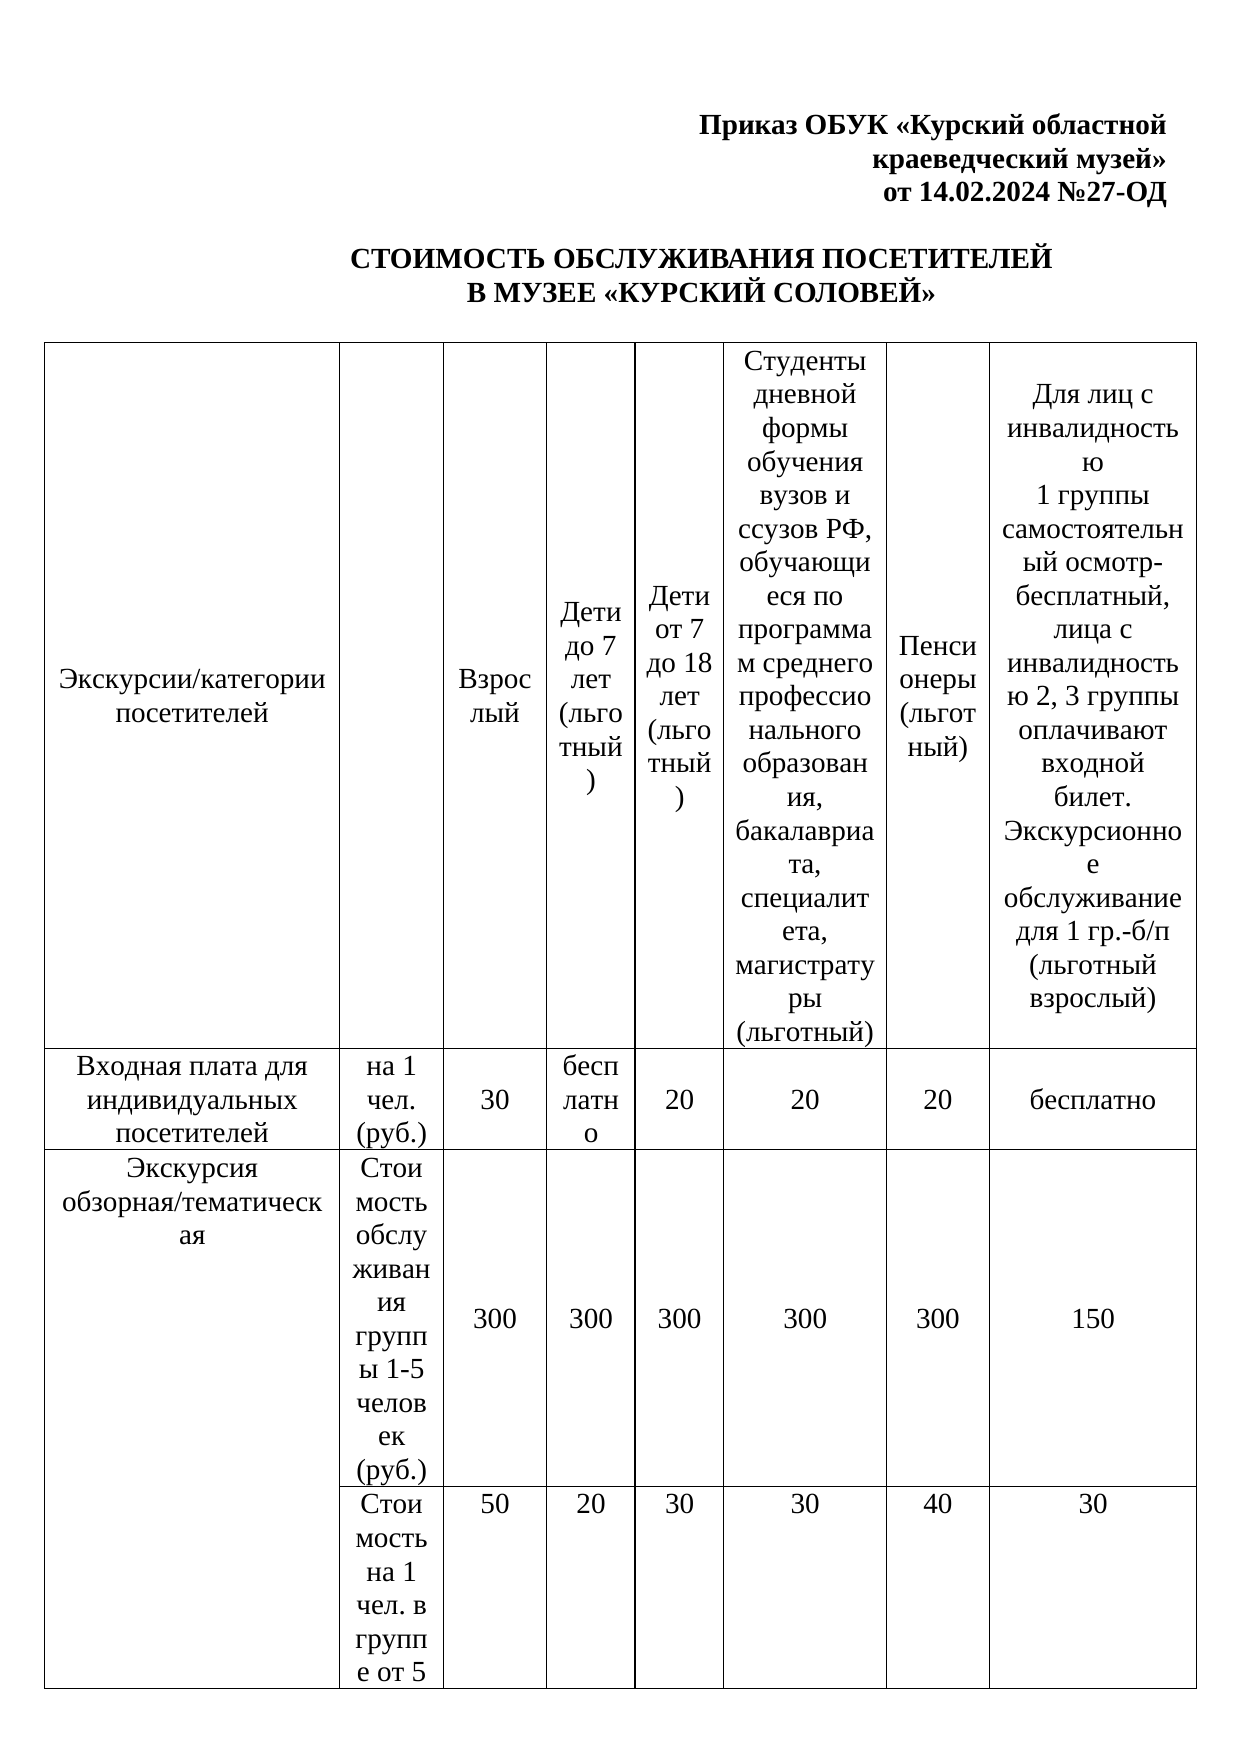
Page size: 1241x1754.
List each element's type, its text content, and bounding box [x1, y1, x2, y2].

table_cell 20 [724, 1049, 886, 1149]
table_cell на 1 чел. (руб.) [340, 1049, 443, 1149]
table_cell Стоимость обслуживания группы 1-5 человек (руб.) [340, 1150, 443, 1486]
table_cell 300 [547, 1150, 634, 1486]
table_cell Экскурсия обзорная/тематическая [45, 1150, 339, 1688]
text СТОИМОСТЬ ОБСЛУЖИВАНИЯ ПОСЕТИТЕЛЕЙ [162, 241, 1167, 275]
table_cell 30 [990, 1487, 1196, 1688]
table_cell 20 [547, 1487, 634, 1688]
table_cell 20 [887, 1049, 989, 1149]
table_header Для лиц с инвалидностью 1 группы самостоятельный осмотр- бесплатный, лица с инвалидностью 2, 3 группы оплачивают входной билет. Экскурсионное обслуживание для 1 гр.-б/п (льготный взрослый) [990, 343, 1196, 1047]
table_cell 300 [724, 1150, 886, 1486]
text от 14.02.2024 №27-ОД [162, 174, 1167, 208]
table_cell Входная плата для индивидуальных посетителей [45, 1049, 339, 1149]
text В МУЗЕЕ «КУРСКИЙ СОЛОВЕЙ» [162, 275, 1167, 308]
table_header [340, 343, 443, 1047]
text краеведческий музей» [162, 141, 1167, 174]
table_cell 300 [887, 1150, 989, 1486]
table_cell бесплатно [990, 1049, 1196, 1149]
table_header Дети от 7 до 18 лет (льготный) [636, 343, 723, 1047]
table_cell 150 [990, 1150, 1196, 1486]
table_cell 30 [724, 1487, 886, 1688]
table_cell 300 [444, 1150, 546, 1486]
table_cell 50 [444, 1487, 546, 1688]
table_cell 30 [444, 1049, 546, 1149]
table_header Взрослый [444, 343, 546, 1047]
table_cell 300 [636, 1150, 723, 1486]
table_cell бесплатно [547, 1049, 634, 1149]
table_cell 20 [636, 1049, 723, 1149]
table_header Пенсионеры (льготный) [887, 343, 989, 1047]
table_header Дети до 7 лет (льготный) [547, 343, 634, 1047]
table_cell 40 [887, 1487, 989, 1688]
table_cell 30 [636, 1487, 723, 1688]
table_header Студенты дневной формы обучения вузов и ссузов РФ, обучающиеся по программам среднего профессионального образования, бакалавриата, специалитета, магистратуры (льготный) [724, 343, 886, 1047]
table_header Экскурсии/категории посетителей [45, 343, 339, 1047]
text Приказ ОБУК «Курский областной [162, 107, 1167, 141]
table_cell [340, 1487, 443, 1688]
